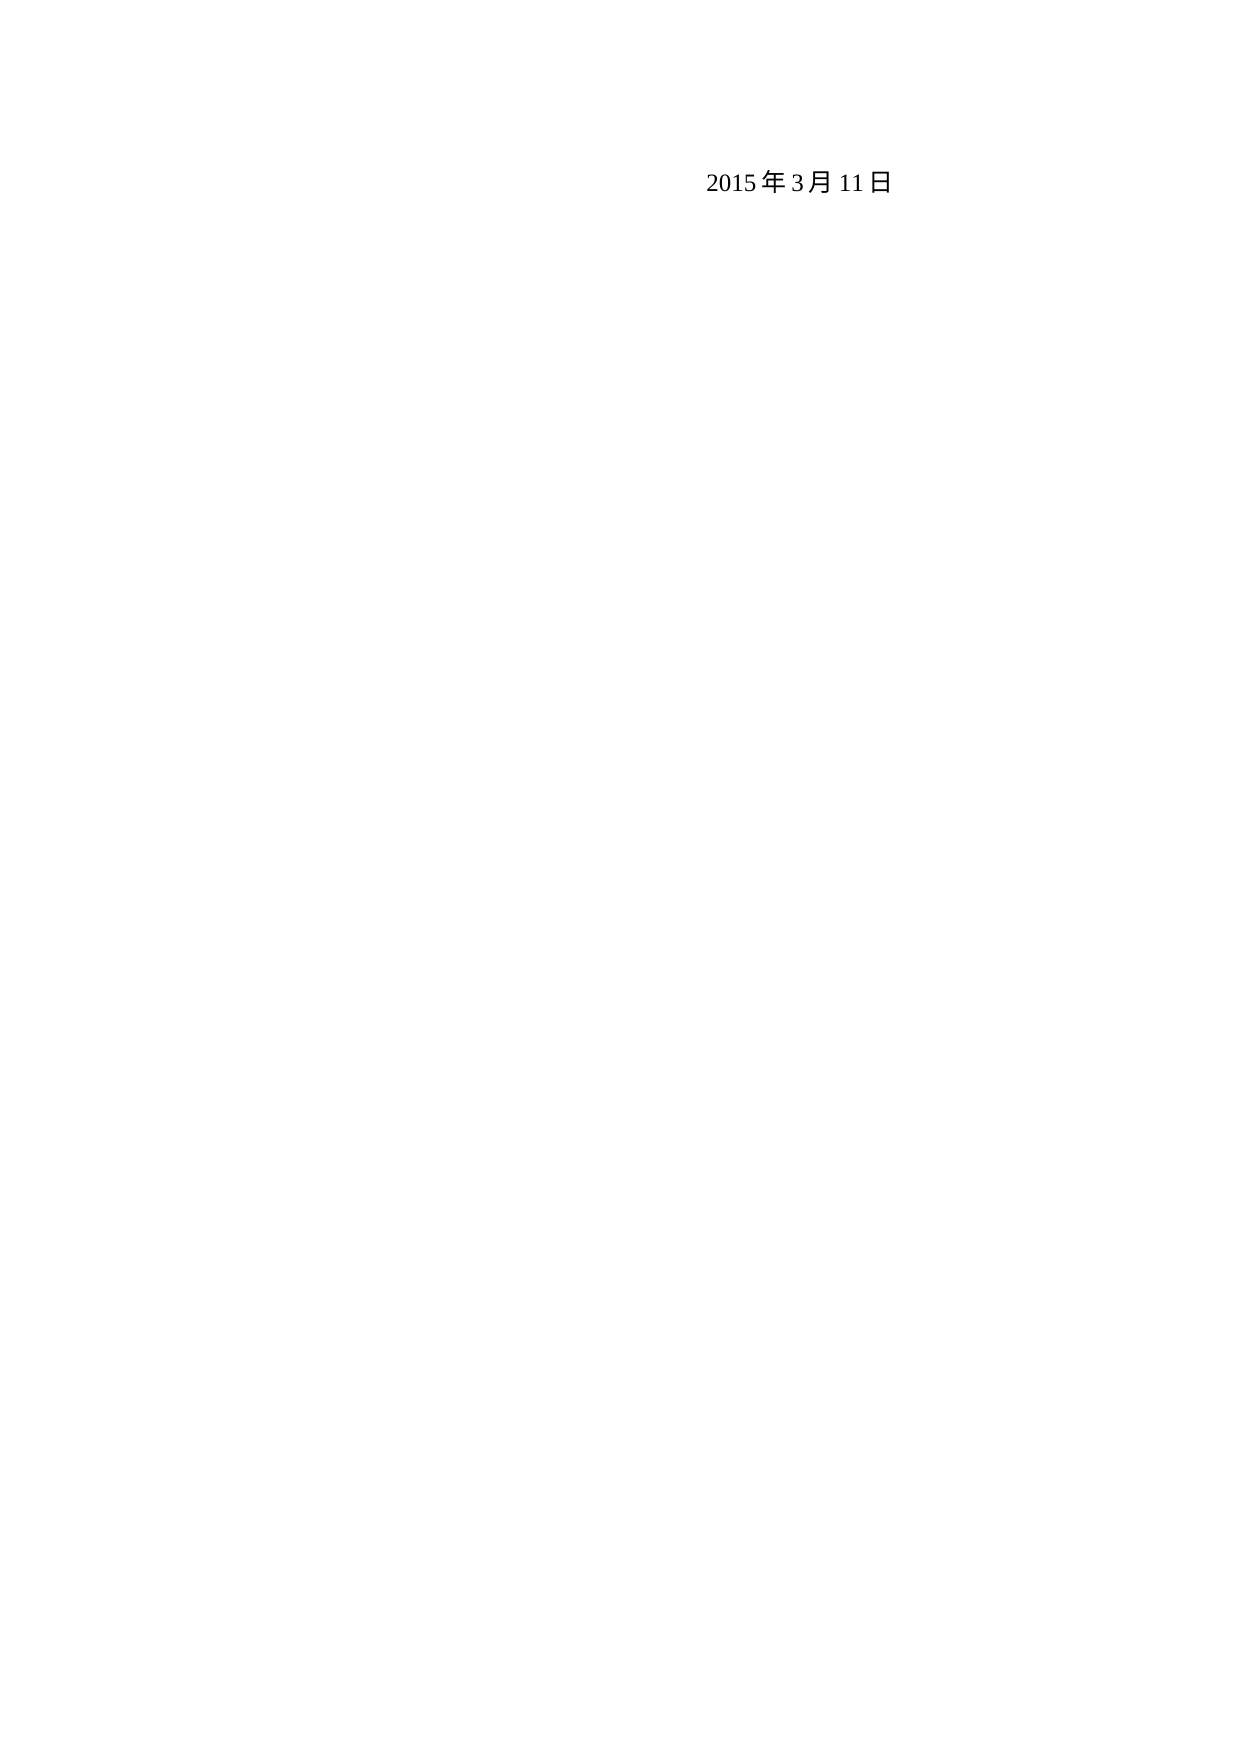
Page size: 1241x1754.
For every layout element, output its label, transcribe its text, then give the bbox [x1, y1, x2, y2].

text 2015年3月11日 [537, 162, 1053, 198]
